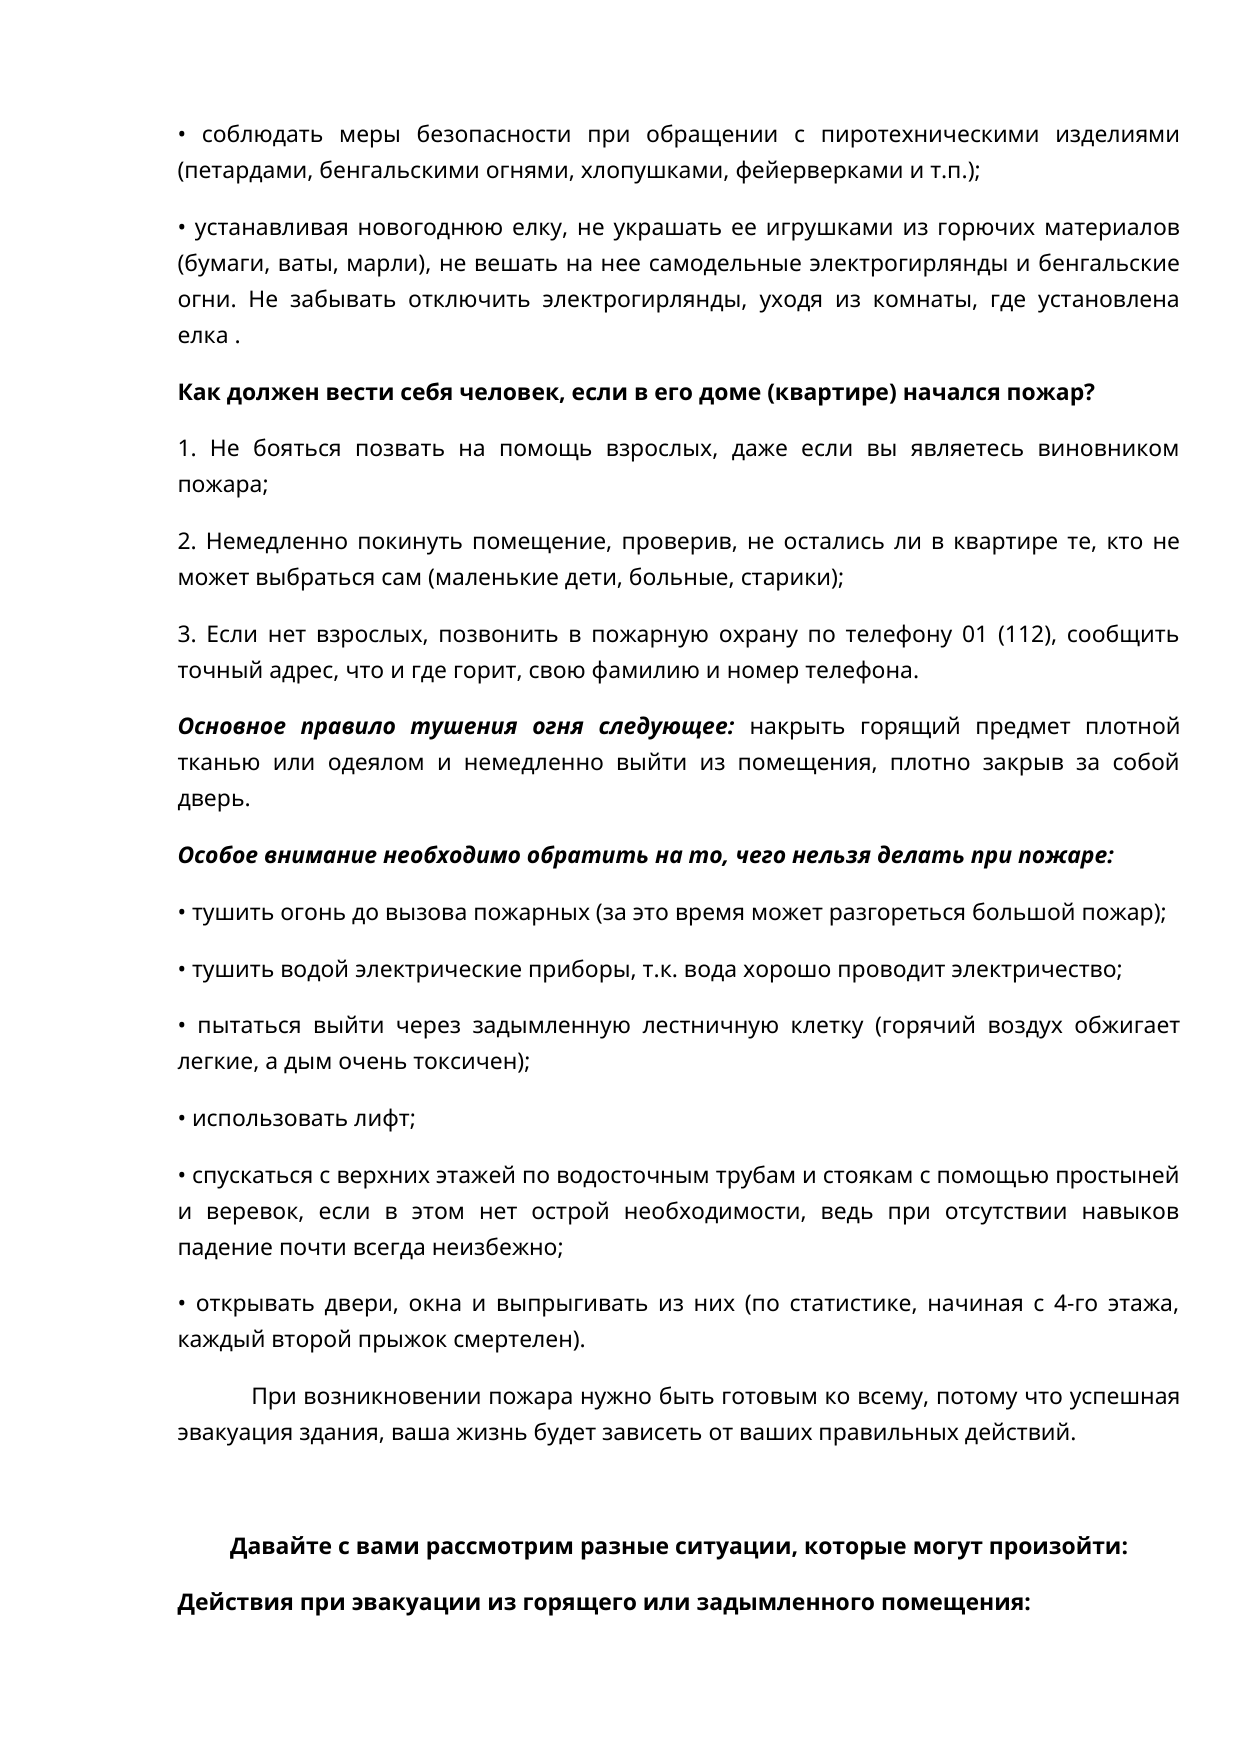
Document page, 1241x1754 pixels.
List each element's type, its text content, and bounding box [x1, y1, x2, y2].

text • тушить огонь до вызова пожарных (за это время может разгореться большой пожар); [177, 896, 1181, 927]
text • соблюдать меры безопасности при обращении с пиротехническими изделиями (петардами, бенгальскими огнями, хлопушками, фейерверками и т.п.); [177, 118, 1181, 185]
text • открывать двери, окна и выпрыгивать из них (по статистике, начиная с 4-го этажа, каждый второй прыжок смертелен). [177, 1287, 1181, 1354]
text Давайте с вами рассмотрим разные ситуации, которые могут произойти: [177, 1529, 1181, 1561]
text Основное правило тушения огня следующее: накрыть горящий предмет плотной тканью или одеялом и немедленно выйти из помещения, плотно закрыв за собой дверь. [177, 710, 1181, 813]
text 2. Немедленно покинуть помещение, проверив, не остались ли в квартире те, кто не может выбраться сам (маленькие дети, больные, старики); [177, 525, 1181, 592]
text • устанавливая новогоднюю елку, не украшать ее игрушками из горючих материалов (бумаги, ваты, марли), не вешать на нее самодельные электрогирлянды и бенгальские огни. Не забывать отключить электрогирлянды, уходя из комнаты, где установлена елка . [177, 211, 1181, 350]
text • тушить водой электрические приборы, т.к. вода хорошо проводит электричество; [177, 952, 1181, 984]
text 1. Не бояться позвать на помощь взрослых, даже если вы являетесь виновником пожара; [177, 432, 1181, 499]
text Особое внимание необходимо обратить на то, чего нельзя делать при пожаре: [177, 839, 1181, 870]
text Как должен вести себя человек, если в его доме (квартире) начался пожар? [177, 375, 1181, 407]
text При возникновении пожара нужно быть готовым ко всему, потому что успешная эвакуация здания, ваша жизнь будет зависеть от ваших правильных действий. [177, 1380, 1181, 1447]
text • спускаться с верхних этажей по водосточным трубам и стоякам с помощью простыней и веревок, если в этом нет острой необходимости, ведь при отсутствии навыков падение почти всегда неизбежно; [177, 1159, 1181, 1262]
text 3. Если нет взрослых, позвонить в пожарную охрану по телефону 01 (112), сообщить точный адрес, что и где горит, свою фамилию и номер телефона. [177, 618, 1181, 685]
text Действия при эвакуации из горящего или задымленного помещения: [177, 1586, 1181, 1618]
text • использовать лифт; [177, 1102, 1181, 1133]
text • пытаться выйти через задымленную лестничную клетку (горячий воздух обжигает легкие, а дым очень токсичен); [177, 1009, 1181, 1076]
